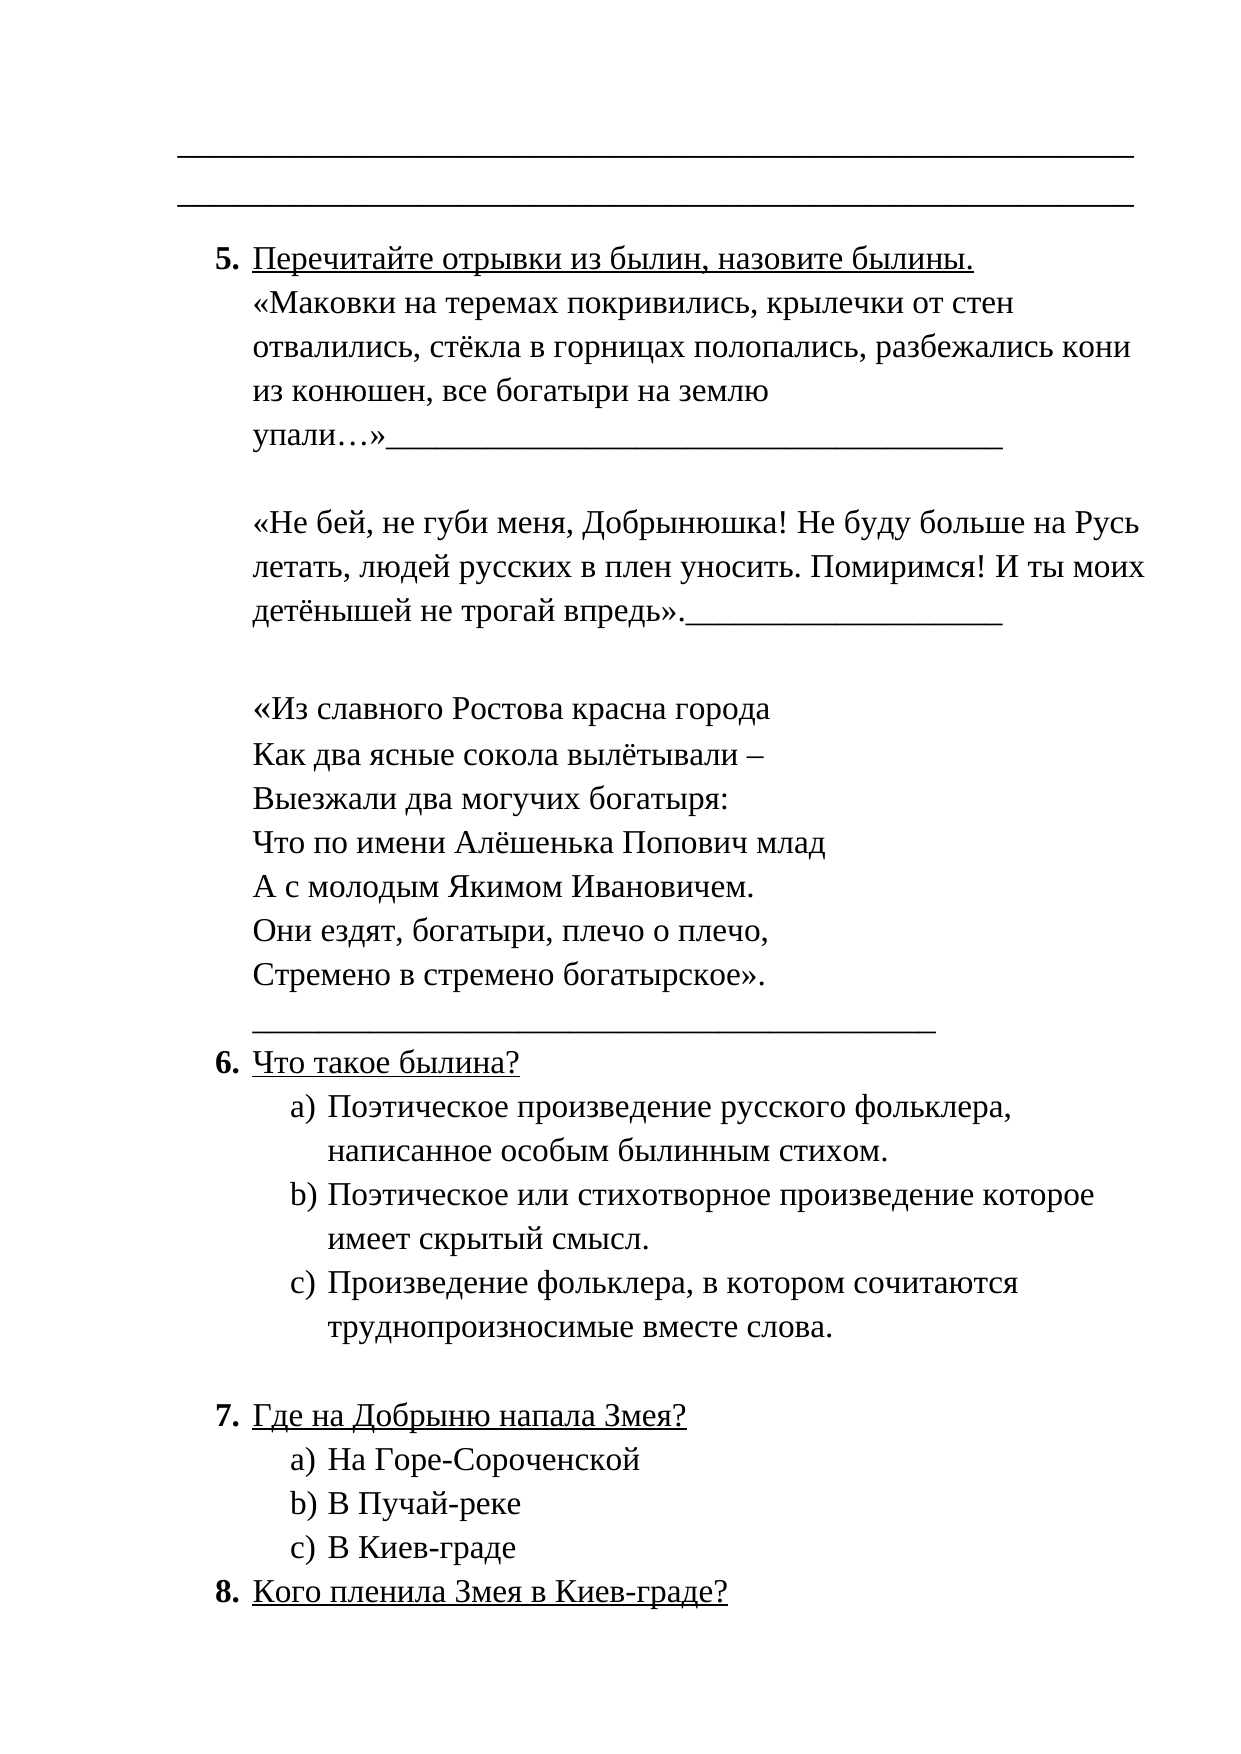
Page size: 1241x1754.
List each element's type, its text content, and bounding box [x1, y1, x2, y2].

list Поэтическое или стихотворное произведение которое имеет скрытый смысл. [290, 1174, 1152, 1257]
list «Из славного Ростова красна города [252, 684, 1152, 727]
list Перечитайте отрывки из былин, назовите былины. [215, 238, 1152, 276]
list Выезжали два могучих богатыря: [252, 778, 1152, 816]
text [177, 118, 1152, 211]
list «Не бей, не губи меня, Добрынюшка! Не буду больше на Русь летать, людей русских в плен уносить. Помиримся! И ты моих детёнышей не трогай впредь».___________________ [252, 502, 1152, 629]
list На Горе-Сороченской [290, 1439, 1152, 1477]
list Что по имени Алёшенька Попович млад [252, 822, 1152, 860]
list А с молодым Якимом Ивановичем. [252, 866, 1152, 904]
list Кого пленила Змея в Киев-граде? [215, 1571, 1152, 1609]
list В Киев-граде [290, 1527, 1152, 1565]
list Произведение фольклера, в котором сочитаются труднопроизносимые вместе слова. [290, 1263, 1152, 1345]
list Они ездят, богатыри, плечо о плечо, [252, 910, 1152, 948]
list Стремено в стремено богатырское». _________________________________________ [252, 954, 1152, 1037]
list Где на Добрыню напала Змея? [215, 1395, 1152, 1433]
list Как два ясные сокола вылётывали – [252, 734, 1152, 772]
list В Пучай-реке [290, 1483, 1152, 1521]
list Поэтическое произведение русского фольклера, написанное особым былинным стихом. [290, 1086, 1152, 1169]
list «Маковки на теремах покривились, крылечки от стен отвалились, стёкла в горницах полопались, разбежались кони из конюшен, все богатыри на землю упали…»_____________________________________ [252, 282, 1152, 453]
list Что такое былина? [215, 1042, 1152, 1081]
